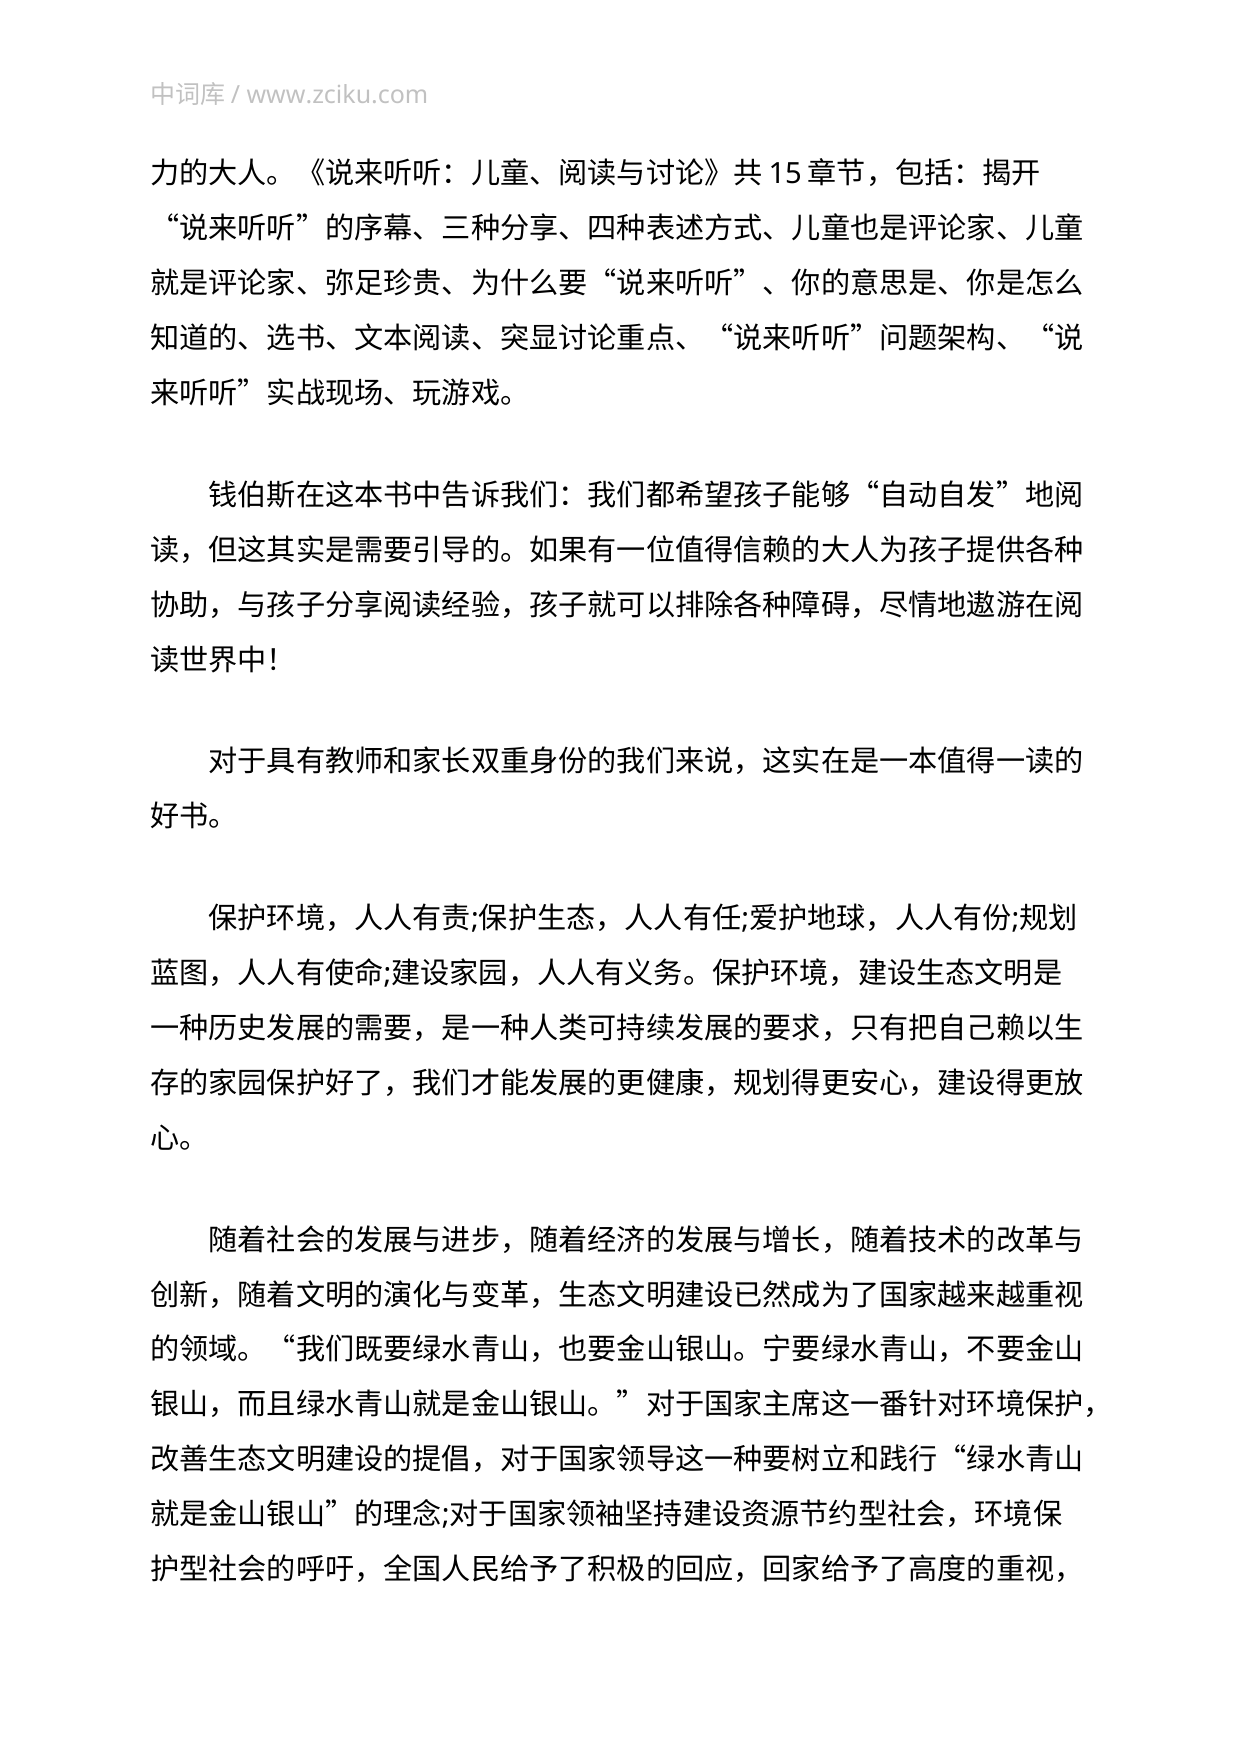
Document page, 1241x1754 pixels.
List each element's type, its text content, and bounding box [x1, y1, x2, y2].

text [150, 150, 1090, 412]
text 对于具有教师和家长双重身份的我们来说，这实在是一本值得一读的好书。 [150, 738, 1090, 835]
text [150, 1216, 1090, 1588]
text 保护环境，人人有责;保护生态，人人有任;爱护地球，人人有份;规划蓝图，人人有使命;建设家园，人人有义务。保护环境，建设生态文明是一种历史发展的需要，是一种人类可持续发展的要求，只有把自己赖以生存的家园保护好了，我们才能发展的更健康，规划得更安心，建设得更放心。 [150, 894, 1090, 1157]
text 钱伯斯在这本书中告诉我们：我们都希望孩子能够“自动自发”地阅读，但这其实是需要引导的。如果有一位值得信赖的大人为孩子提供各种协助，与孩子分享阅读经验，孩子就可以排除各种障碍，尽情地遨游在阅读世界中！ [150, 471, 1090, 678]
